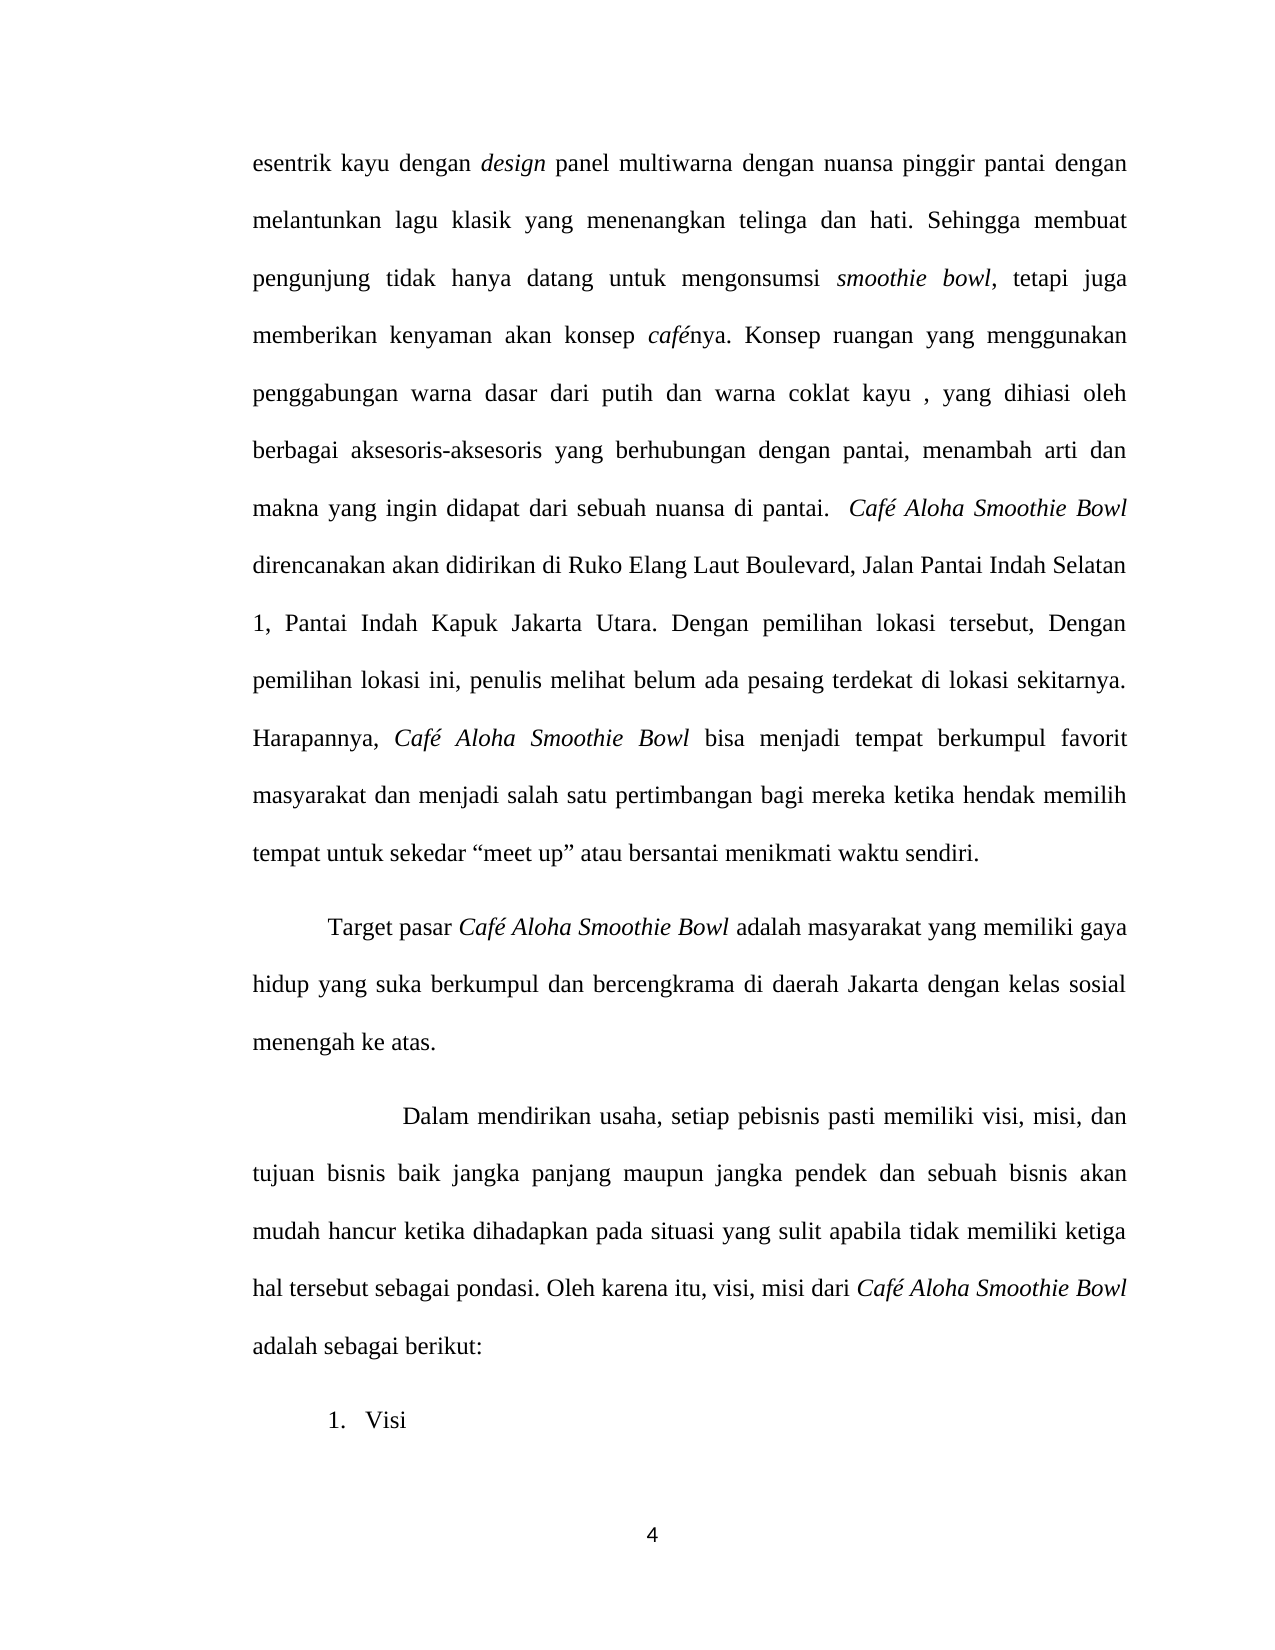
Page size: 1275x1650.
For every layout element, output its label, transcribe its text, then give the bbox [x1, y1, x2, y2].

text Target pasar Café Aloha Smoothie Bowl adalah masyarakat yang memiliki gaya hidup yang suka berkumpul dan bercengkrama di daerah Jakarta dengan kelas sosial menengah ke atas. [252, 912, 1127, 1056]
list Visi [327, 1406, 1127, 1434]
text Dalam mendirikan usaha, setiap pebisnis pasti memiliki visi, misi, dan tujuan bisnis baik jangka panjang maupun jangka pendek dan sebuah bisnis akan mudah hancur ketika dihadapkan pada situasi yang sulit apabila tidak memiliki ketiga hal tersebut sebagai pondasi. Oleh karena itu, visi, misi dari Café Aloha Smoothie Bowl adalah sebagai berikut: [252, 1101, 1127, 1360]
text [252, 148, 1127, 866]
